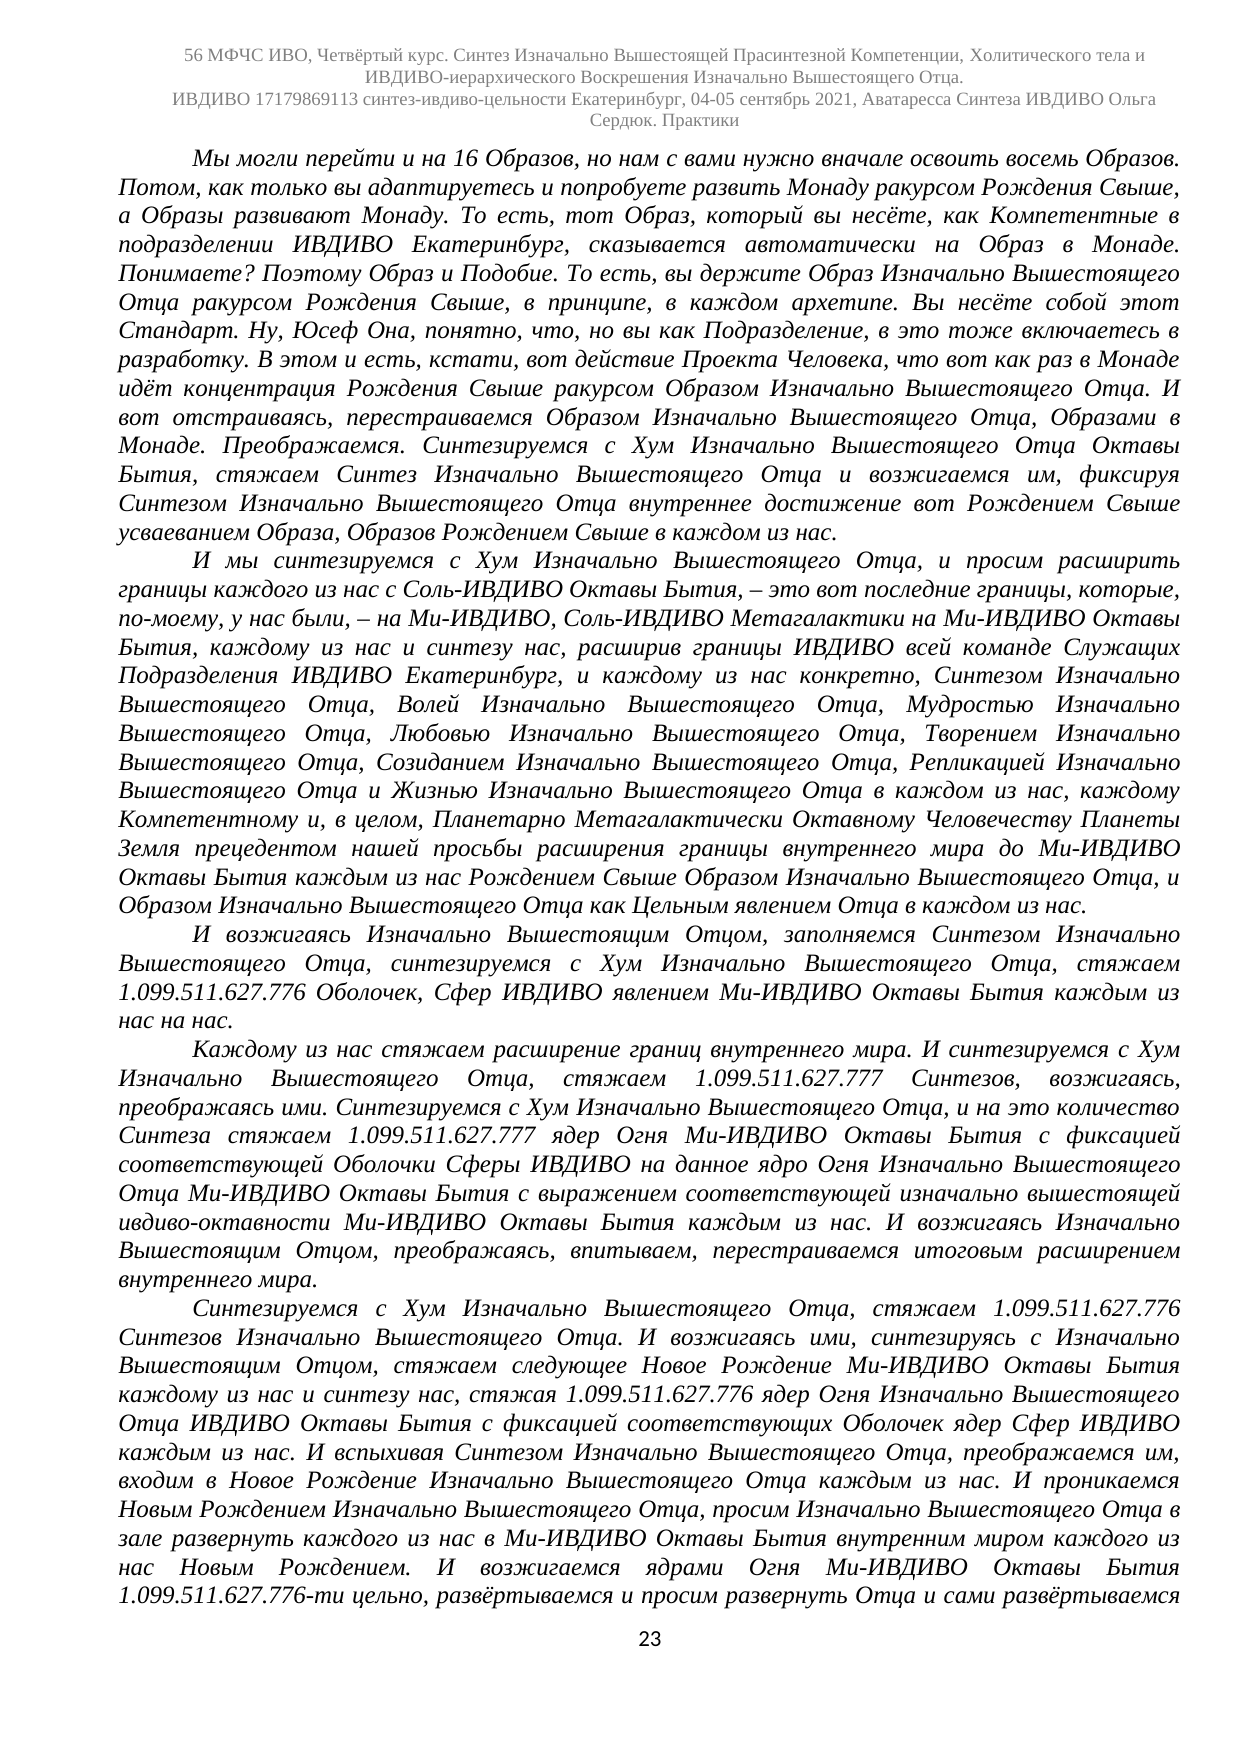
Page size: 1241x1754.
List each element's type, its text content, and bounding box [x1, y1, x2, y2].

text Каждому из нас стяжаем расширение границ внутреннего мира. И синтезируемся с Хум Изначально Вышестоящего Отца, стяжаем 1.099.511.627.777 Синтезов, возжигаясь, преображаясь ими. Синтезируемся с Хум Изначально Вышестоящего Отца, и на это количество Синтеза стяжаем 1.099.511.627.777 ядер Огня Ми-ИВДИВО Октавы Бытия с фиксацией соответствующей Оболочки Сферы ИВДИВО на данное ядро Огня Изначально Вышестоящего Отца Ми-ИВДИВО Октавы Бытия с выражением соответствующей изначально вышестоящей ивдиво-октавности Ми-ИВДИВО Октавы Бытия каждым из нас. И возжигаясь Изначально Вышестоящим Отцом, преображаясь, впитываем, перестраиваемся итоговым расширением внутреннего мира. [118, 1034, 1181, 1293]
text И возжигаясь Изначально Вышестоящим Отцом, заполняемся Синтезом Изначально Вышестоящего Отца, синтезируемся с Хум Изначально Вышестоящего Отца, стяжаем 1.099.511.627.776 Оболочек, Сфер ИВДИВО явлением Ми-ИВДИВО Октавы Бытия каждым из нас на нас. [118, 919, 1181, 1034]
text И мы синтезируемся с Хум Изначально Вышестоящего Отца, и просим расширить границы каждого из нас с Соль-ИВДИВО Октавы Бытия, – это вот последние границы, которые, по-моему, у нас были, – на Ми-ИВДИВО, Соль-ИВДИВО Метагалактики на Ми-ИВДИВО Октавы Бытия, каждому из нас и синтезу нас, расширив границы ИВДИВО всей команде Служащих Подразделения ИВДИВО Екатеринбург, и каждому из нас конкретно, Синтезом Изначально Вышестоящего Отца, Волей Изначально Вышестоящего Отца, Мудростью Изначально Вышестоящего Отца, Любовью Изначально Вышестоящего Отца, Творением Изначально Вышестоящего Отца, Созиданием Изначально Вышестоящего Отца, Репликацией Изначально Вышестоящего Отца и Жизнью Изначально Вышестоящего Отца в каждом из нас, каждому Компетентному и, в целом, Планетарно Метагалактически Октавному Человечеству Планеты Земля прецедентом нашей просьбы расширения границы внутреннего мира до Ми-ИВДИВО Октавы Бытия каждым из нас Рождением Свыше Образом Изначально Вышестоящего Отца, и Образом Изначально Вышестоящего Отца как Цельным явлением Отца в каждом из нас. [118, 546, 1181, 919]
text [118, 1293, 1181, 1609]
text Мы могли перейти и на 16 Образов, но нам с вами нужно вначале освоить восемь Образов. Потом, как только вы адаптируетесь и попробуете развить Монаду ракурсом Рождения Свыше, а Образы развивают Монаду. То есть, тот Образ, который вы несёте, как Компетентные в подразделении ИВДИВО Екатеринбург, сказывается автоматически на Образ в Монаде. Понимаете? Поэтому Образ и Подобие. То есть, вы держите Образ Изначально Вышестоящего Отца ракурсом Рождения Свыше, в принципе, в каждом архетипе. Вы несёте собой этот Стандарт. Ну, Юсеф Она, понятно, что, но вы как Подразделение, в это тоже включаетесь в разработку. В этом и есть, кстати, вот действие Проекта Человека, что вот как раз в Монаде идёт концентрация Рождения Свыше ракурсом Образом Изначально Вышестоящего Отца. И вот отстраиваясь, перестраиваемся Образом Изначально Вышестоящего Отца, Образами в Монаде. Преображаемся. Синтезируемся с Хум Изначально Вышестоящего Отца Октавы Бытия, стяжаем Синтез Изначально Вышестоящего Отца и возжигаемся им, фиксируя Синтезом Изначально Вышестоящего Отца внутреннее достижение вот Рождением Свыше усваеванием Образа, Образов Рождением Свыше в каждом из нас. [118, 143, 1181, 546]
